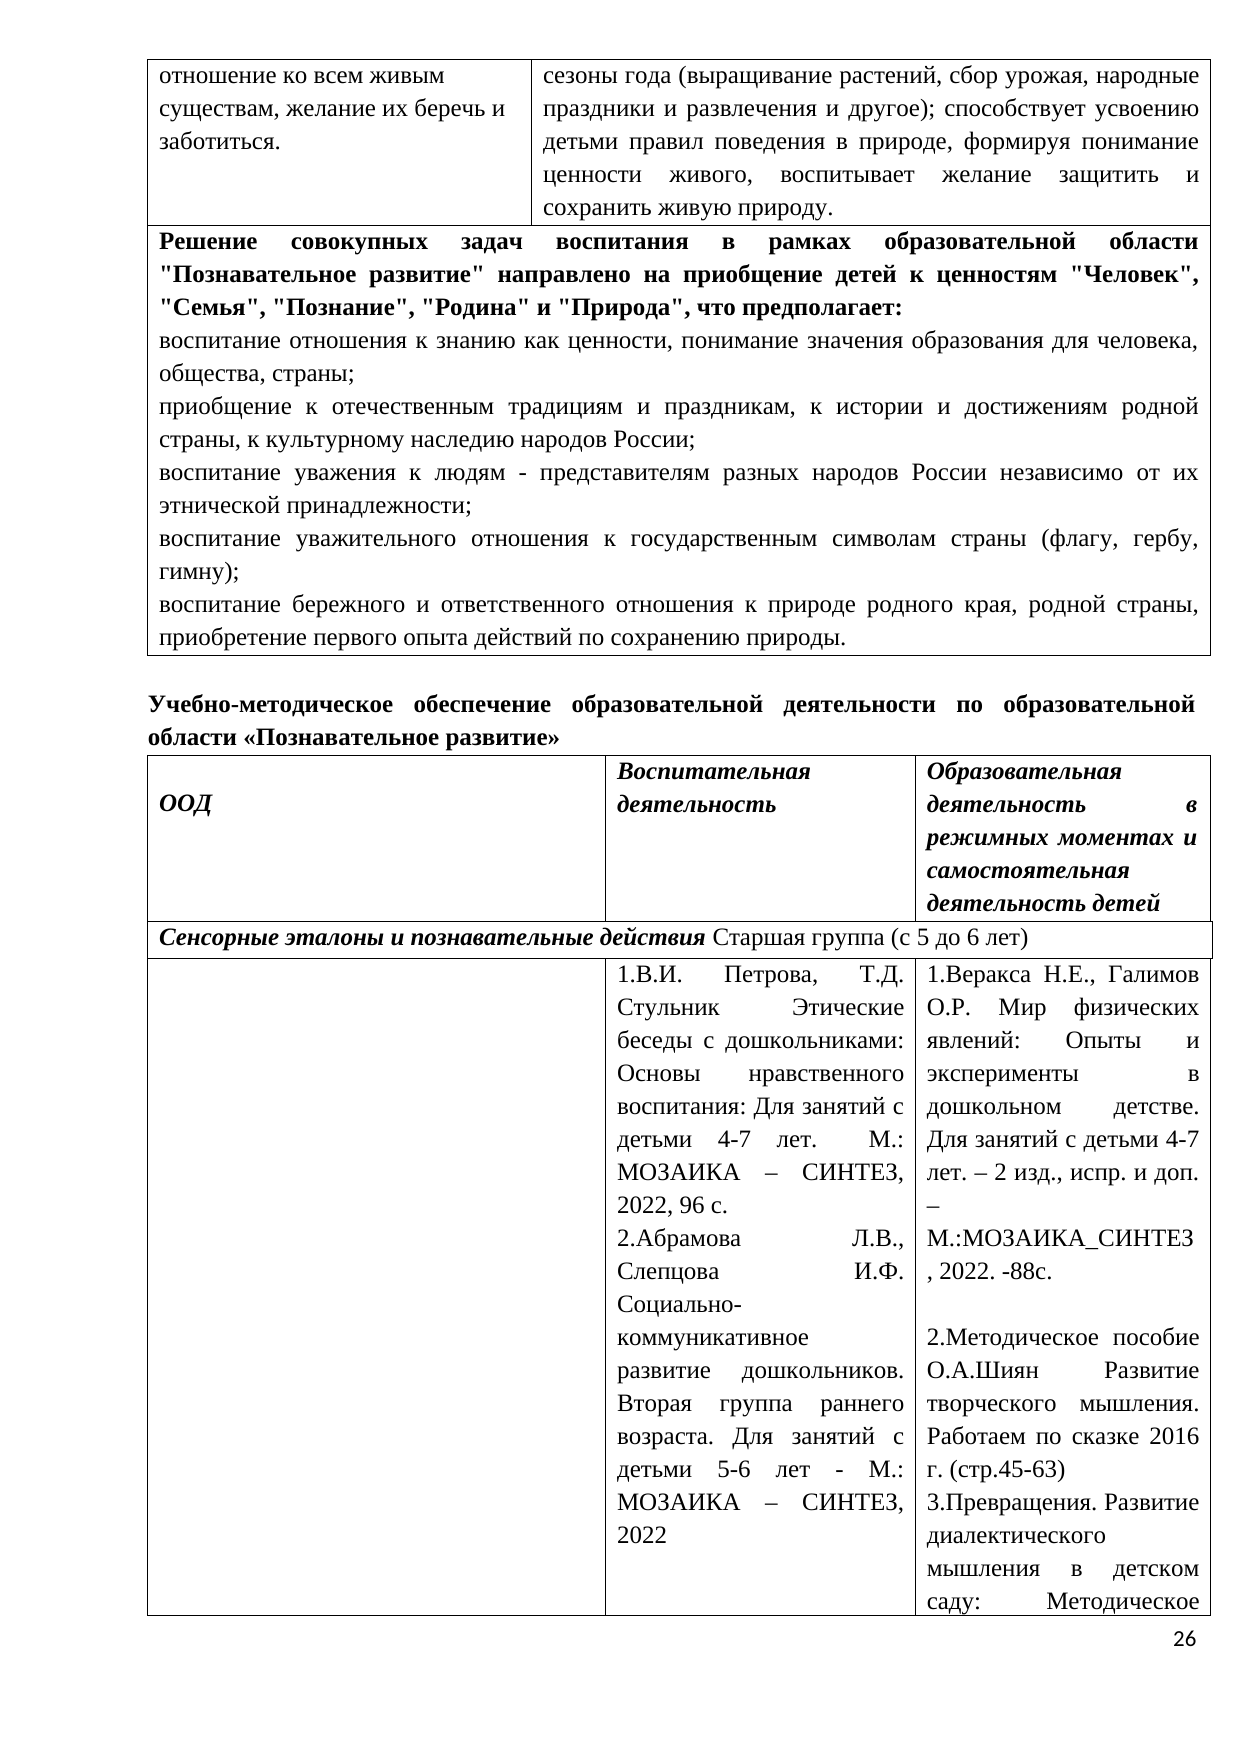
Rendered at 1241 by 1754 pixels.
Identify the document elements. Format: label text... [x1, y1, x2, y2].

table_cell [532, 60, 1210, 225]
table_header Образовательная деятельность в режимных моментах и самостоятельная деятельность детей [916, 756, 1210, 921]
table_cell Сенсорные эталоны и познавательные действия Старшая группа (с 5 до 6 лет) [148, 922, 1212, 958]
table_cell Решение совокупных задач воспитания в рамках образовательной области "Познавательное развитие" направлено на приобщение детей к ценностям "Человек", "Семья", "Познание", "Родина" и "Природа", что предполагает: воспитание отношения к знанию как ценности, понимание значения образования для человека, общества, страны; приобщение к отечественным традициям и праздникам, к истории и достижениям родной страны, к культурному наследию народов России; воспитание уважения к людям - представителям разных народов России независимо от их этнической принадлежности; воспитание уважительного отношения к государственным символам страны (флагу, гербу, гимну); воспитание бережного и ответственного отношения к природе родного края, родной страны, приобретение первого опыта действий по сохранению природы. [148, 226, 1210, 655]
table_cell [916, 959, 1210, 1615]
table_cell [606, 959, 915, 1615]
table_header Воспитательная деятельность [606, 756, 915, 921]
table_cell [148, 60, 531, 225]
text Учебно-методическое обеспечение образовательной деятельности по образовательной области «Познавательное развитие» [148, 689, 1196, 751]
table_cell [148, 959, 605, 1615]
table_header ООД [148, 756, 605, 921]
